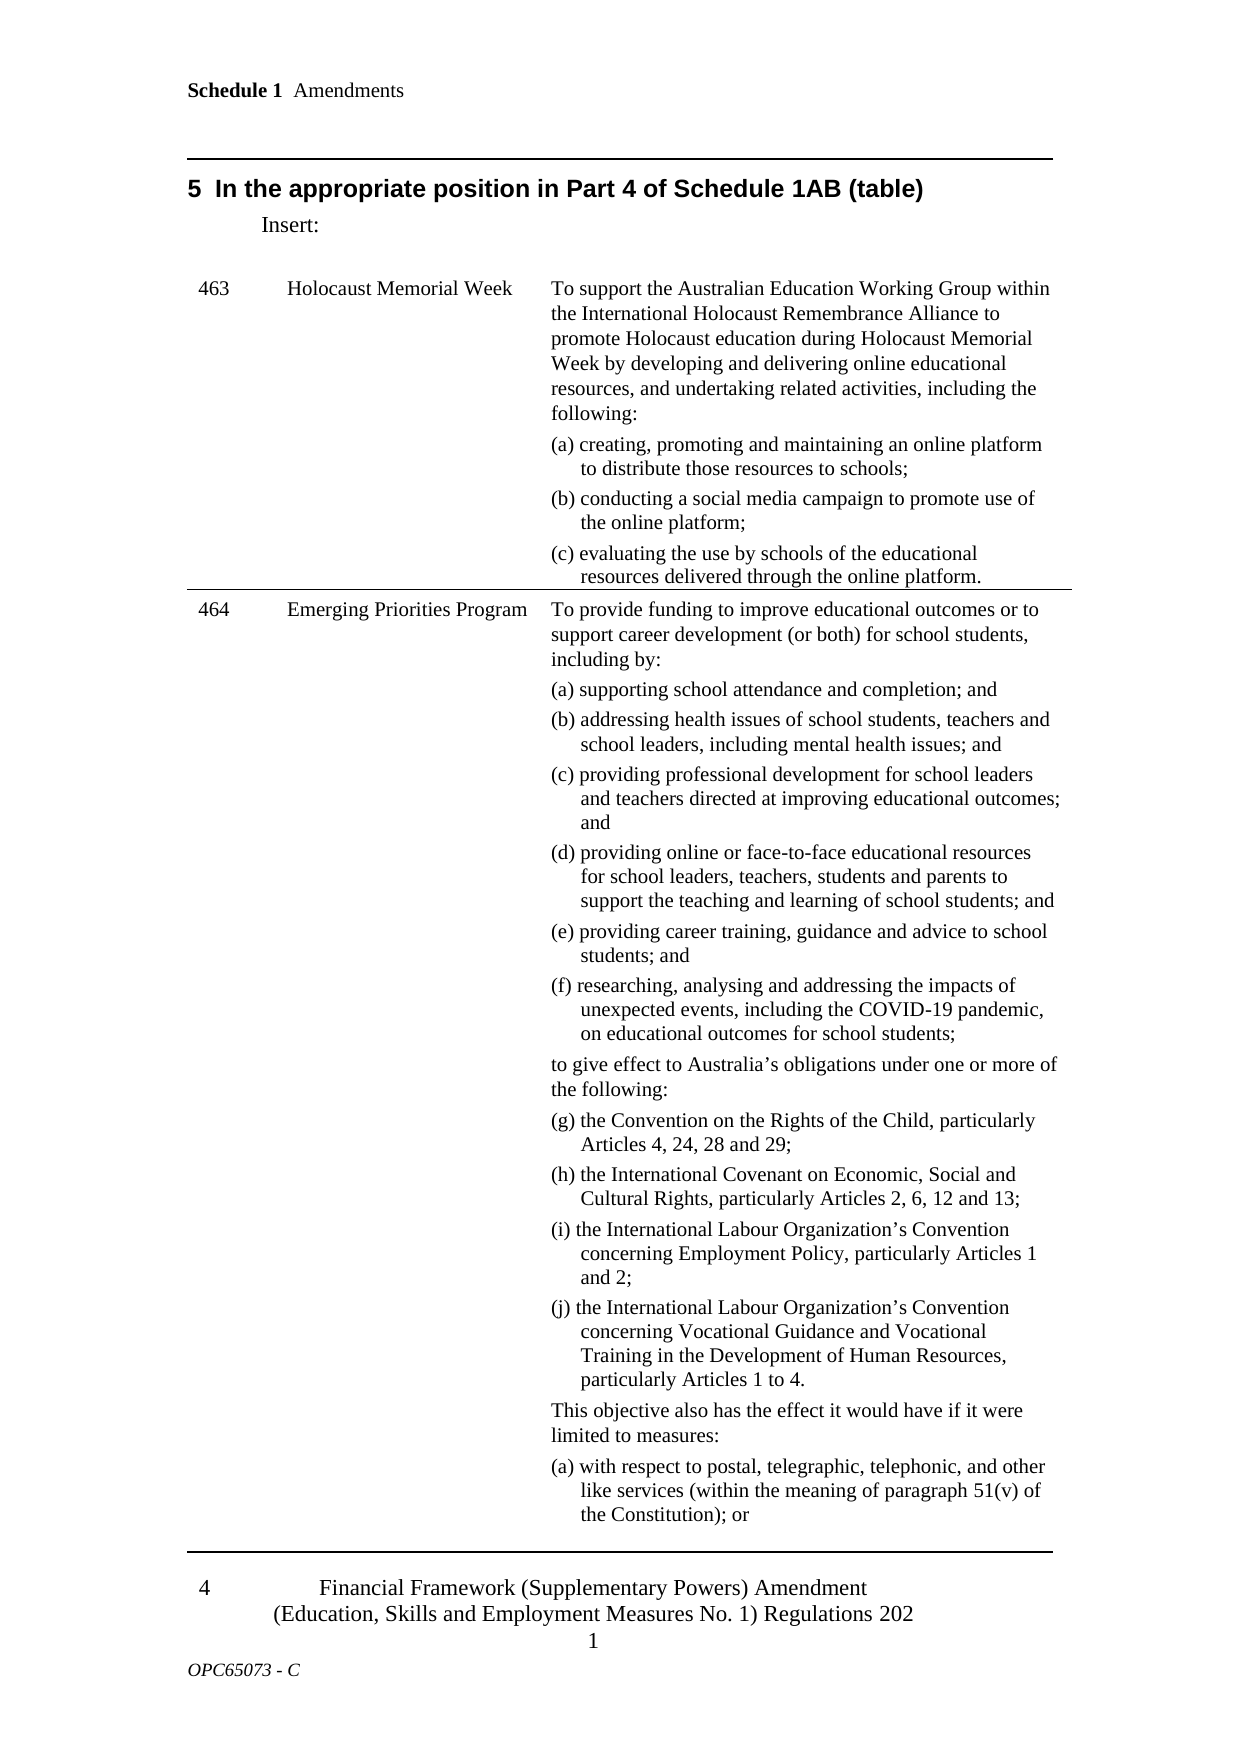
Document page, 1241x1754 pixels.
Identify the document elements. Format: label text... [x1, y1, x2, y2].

text 5 In the appropriate position in Part 4 of Schedule 1AB (table) [187, 174, 1053, 203]
table_header 463 [187, 269, 276, 588]
table_header To support the Australian Education Working Group within the International Holocaust Remembrance Alliance to promote Holocaust education during Holocaust Memorial Week by developing and delivering online educational resources, and undertaking related activities, including the following: (a) creating, promoting and maintaining an online platform to distribute those resources to schools; (b) conducting a social media campaign to promote use of the online platform; (c) evaluating the use by schools of the educational resources delivered through the online platform. [540, 269, 1072, 588]
table_header Holocaust Memorial Week [276, 269, 539, 588]
text Insert: [261, 212, 1053, 238]
table_cell 464 [187, 590, 276, 1526]
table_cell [540, 590, 1072, 1526]
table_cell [276, 590, 539, 1526]
